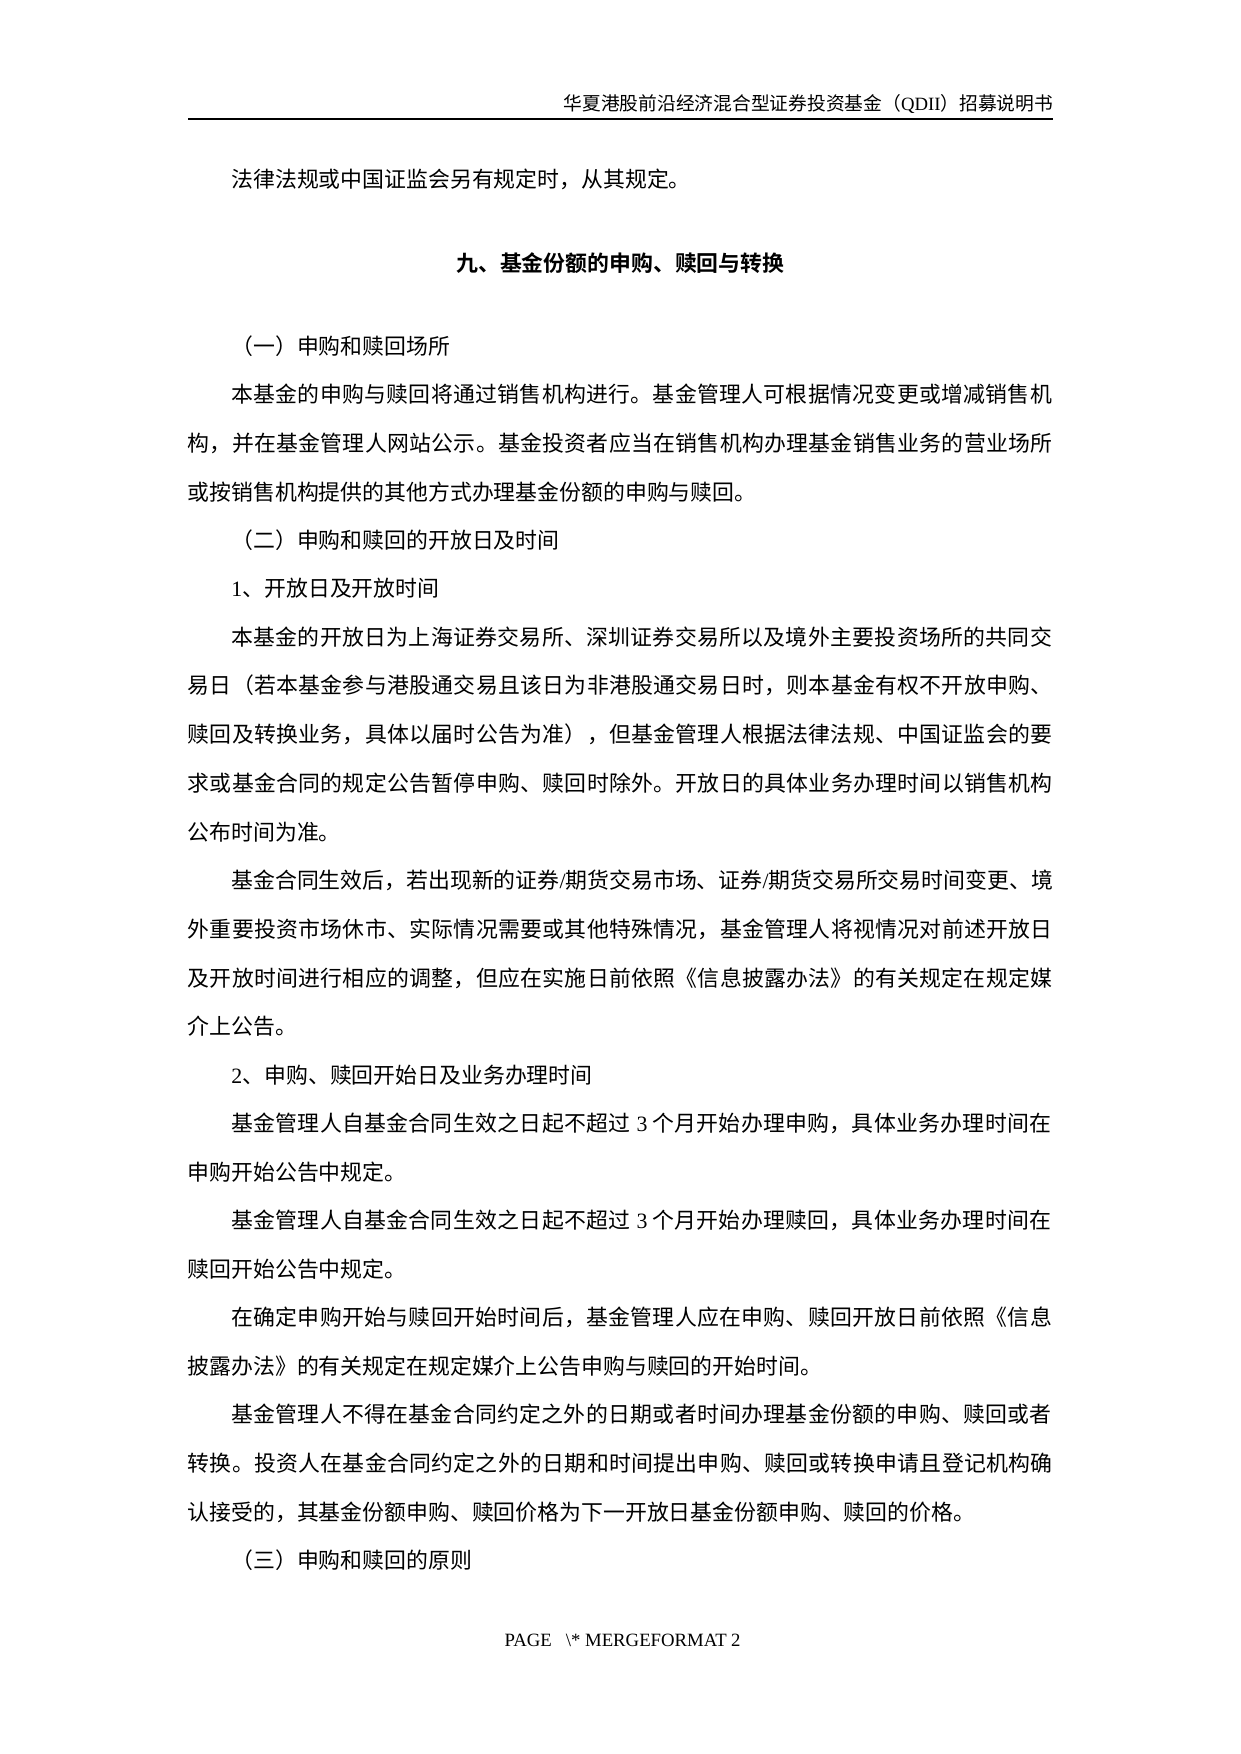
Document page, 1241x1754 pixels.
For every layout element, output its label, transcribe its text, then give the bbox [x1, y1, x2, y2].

text 在确定申购开始与赎回开始时间后，基金管理人应在申购、赎回开放日前依照《信息披露办法》的有关规定在规定媒介上公告申购与赎回的开始时间。 [187, 1300, 1053, 1381]
text （二）申购和赎回的开放日及时间 [187, 523, 1053, 555]
text 本基金的开放日为上海证券交易所、深圳证券交易所以及境外主要投资场所的共同交易日（若本基金参与港股通交易且该日为非港股通交易日时，则本基金有权不开放申购、赎回及转换业务，具体以届时公告为准），但基金管理人根据法律法规、中国证监会的要求或基金合同的规定公告暂停申购、赎回时除外。开放日的具体业务办理时间以销售机构公布时间为准。 [187, 619, 1053, 847]
text 基金合同生效后，若出现新的证券/期货交易市场、证券/期货交易所交易时间变更、境外重要投资市场休市、实际情况需要或其他特殊情况，基金管理人将视情况对前述开放日及开放时间进行相应的调整，但应在实施日前依照《信息披露办法》的有关规定在规定媒介上公告。 [187, 863, 1053, 1041]
text 1、开放日及开放时间 [187, 571, 1053, 603]
text 基金管理人不得在基金合同约定之外的日期或者时间办理基金份额的申购、赎回或者转换。投资人在基金合同约定之外的日期和时间提出申购、赎回或转换申请且登记机构确认接受的，其基金份额申购、赎回价格为下一开放日基金份额申购、赎回的价格。 [187, 1397, 1053, 1527]
text （一）申购和赎回场所 [187, 328, 1053, 361]
text （三）申购和赎回的原则 [187, 1543, 1053, 1575]
text 基金管理人自基金合同生效之日起不超过3个月开始办理赎回，具体业务办理时间在赎回开始公告中规定。 [187, 1203, 1053, 1284]
subtitle 九、基金份额的申购、赎回与转换 [187, 246, 1053, 278]
text 法律法规或中国证监会另有规定时，从其规定。 [187, 162, 1053, 194]
text 本基金的申购与赎回将通过销售机构进行。基金管理人可根据情况变更或增减销售机构，并在基金管理人网站公示。基金投资者应当在销售机构办理基金销售业务的营业场所或按销售机构提供的其他方式办理基金份额的申购与赎回。 [187, 377, 1053, 507]
text 基金管理人自基金合同生效之日起不超过3个月开始办理申购，具体业务办理时间在申购开始公告中规定。 [187, 1106, 1053, 1187]
text 2、申购、赎回开始日及业务办理时间 [187, 1057, 1053, 1090]
